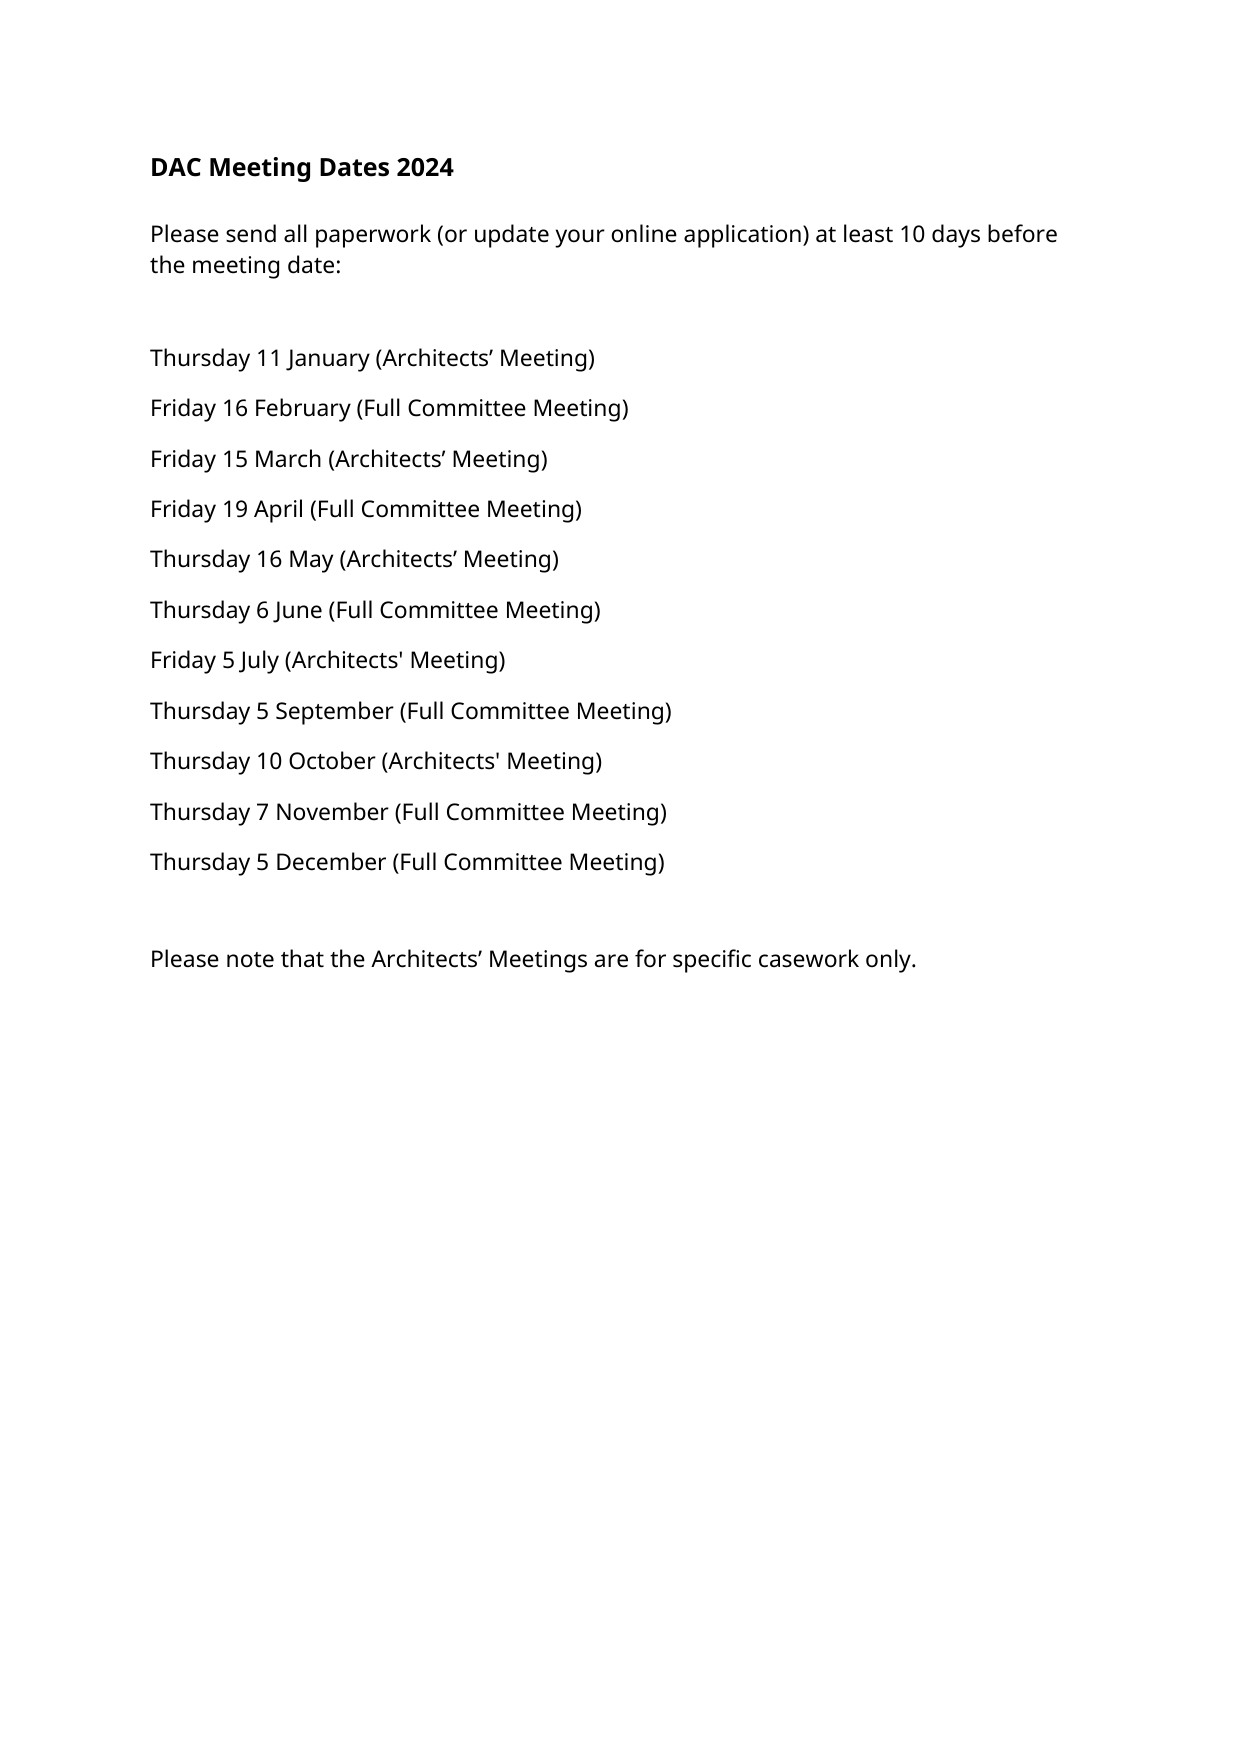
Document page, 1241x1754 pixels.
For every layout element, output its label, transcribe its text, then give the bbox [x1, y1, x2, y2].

text Friday 19 April (Full Committee Meeting) [150, 493, 1090, 524]
text Please note that the Architects’ Meetings are for specific casework only. [150, 943, 1090, 974]
text Thursday 16 May (Architects’ Meeting) [150, 543, 1090, 574]
text Please send all paperwork (or update your online application) at least 10 days before the meeting date: [150, 218, 1090, 281]
text Friday 5 July (Architects' Meeting) [150, 644, 1090, 675]
text Thursday 11 January (Architects’ Meeting) [150, 342, 1090, 373]
text Thursday 5 September (Full Committee Meeting) [150, 694, 1090, 726]
text Friday 16 February (Full Committee Meeting) [150, 392, 1090, 423]
text Friday 15 March (Architects’ Meeting) [150, 442, 1090, 474]
text Thursday 10 October (Architects' Meeting) [150, 745, 1090, 776]
text Thursday 5 December (Full Committee Meeting) [150, 846, 1090, 877]
text Thursday 6 June (Full Committee Meeting) [150, 594, 1090, 625]
text DAC Meeting Dates 2024 [150, 150, 1090, 184]
text Thursday 7 November (Full Committee Meeting) [150, 795, 1090, 827]
